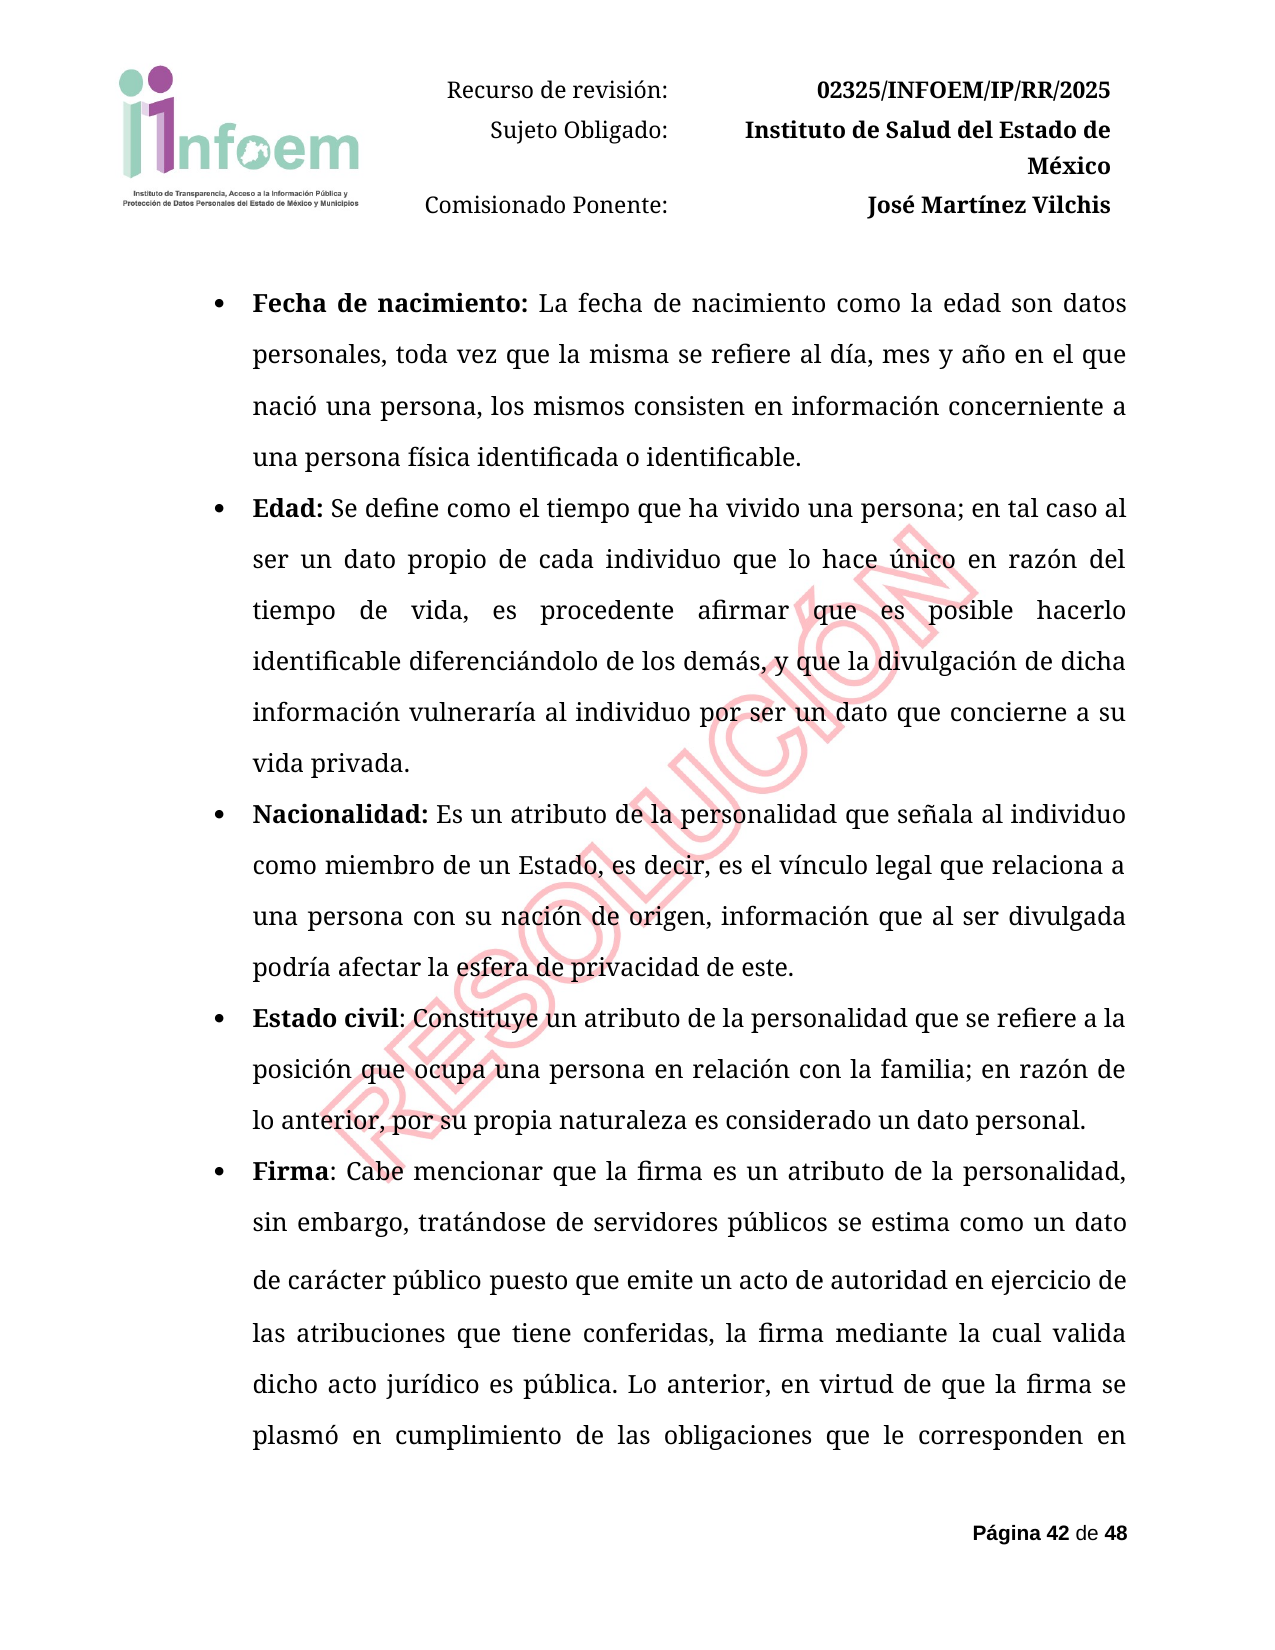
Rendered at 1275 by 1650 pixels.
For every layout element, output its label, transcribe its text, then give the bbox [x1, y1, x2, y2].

list Estado civil: Constituye un atributo de la personalidad que se refiere a la posición que ocupa una persona en relación con la familia; en razón de lo anterior, por su propia naturaleza es considerado un dato personal. [215, 1001, 1127, 1137]
list Fecha de nacimiento: La fecha de nacimiento como la edad son datos personales, toda vez que la misma se refiere al día, mes y año en el que nació una persona, los mismos consisten en información concerniente a una persona física identificada o identificable. [215, 286, 1127, 473]
list Nacionalidad: Es un atributo de la personalidad que señala al individuo como miembro de un Estado, es decir, es el vínculo legal que relaciona a una persona con su nación de origen, información que al ser divulgada podría afectar la esfera de privacidad de este. [215, 796, 1127, 984]
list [215, 1154, 1127, 1451]
picture [0, 5, 1264, 1650]
list Edad: Se define como el tiempo que ha vivido una persona; en tal caso al ser un dato propio de cada individuo que lo hace único en razón del tiempo de vida, es procedente afirmar que es posible hacerlo identificable diferenciándolo de los demás, y que la divulgación de dicha información vulneraría al individuo por ser un dato que concierne a su vida privada. [215, 490, 1127, 779]
